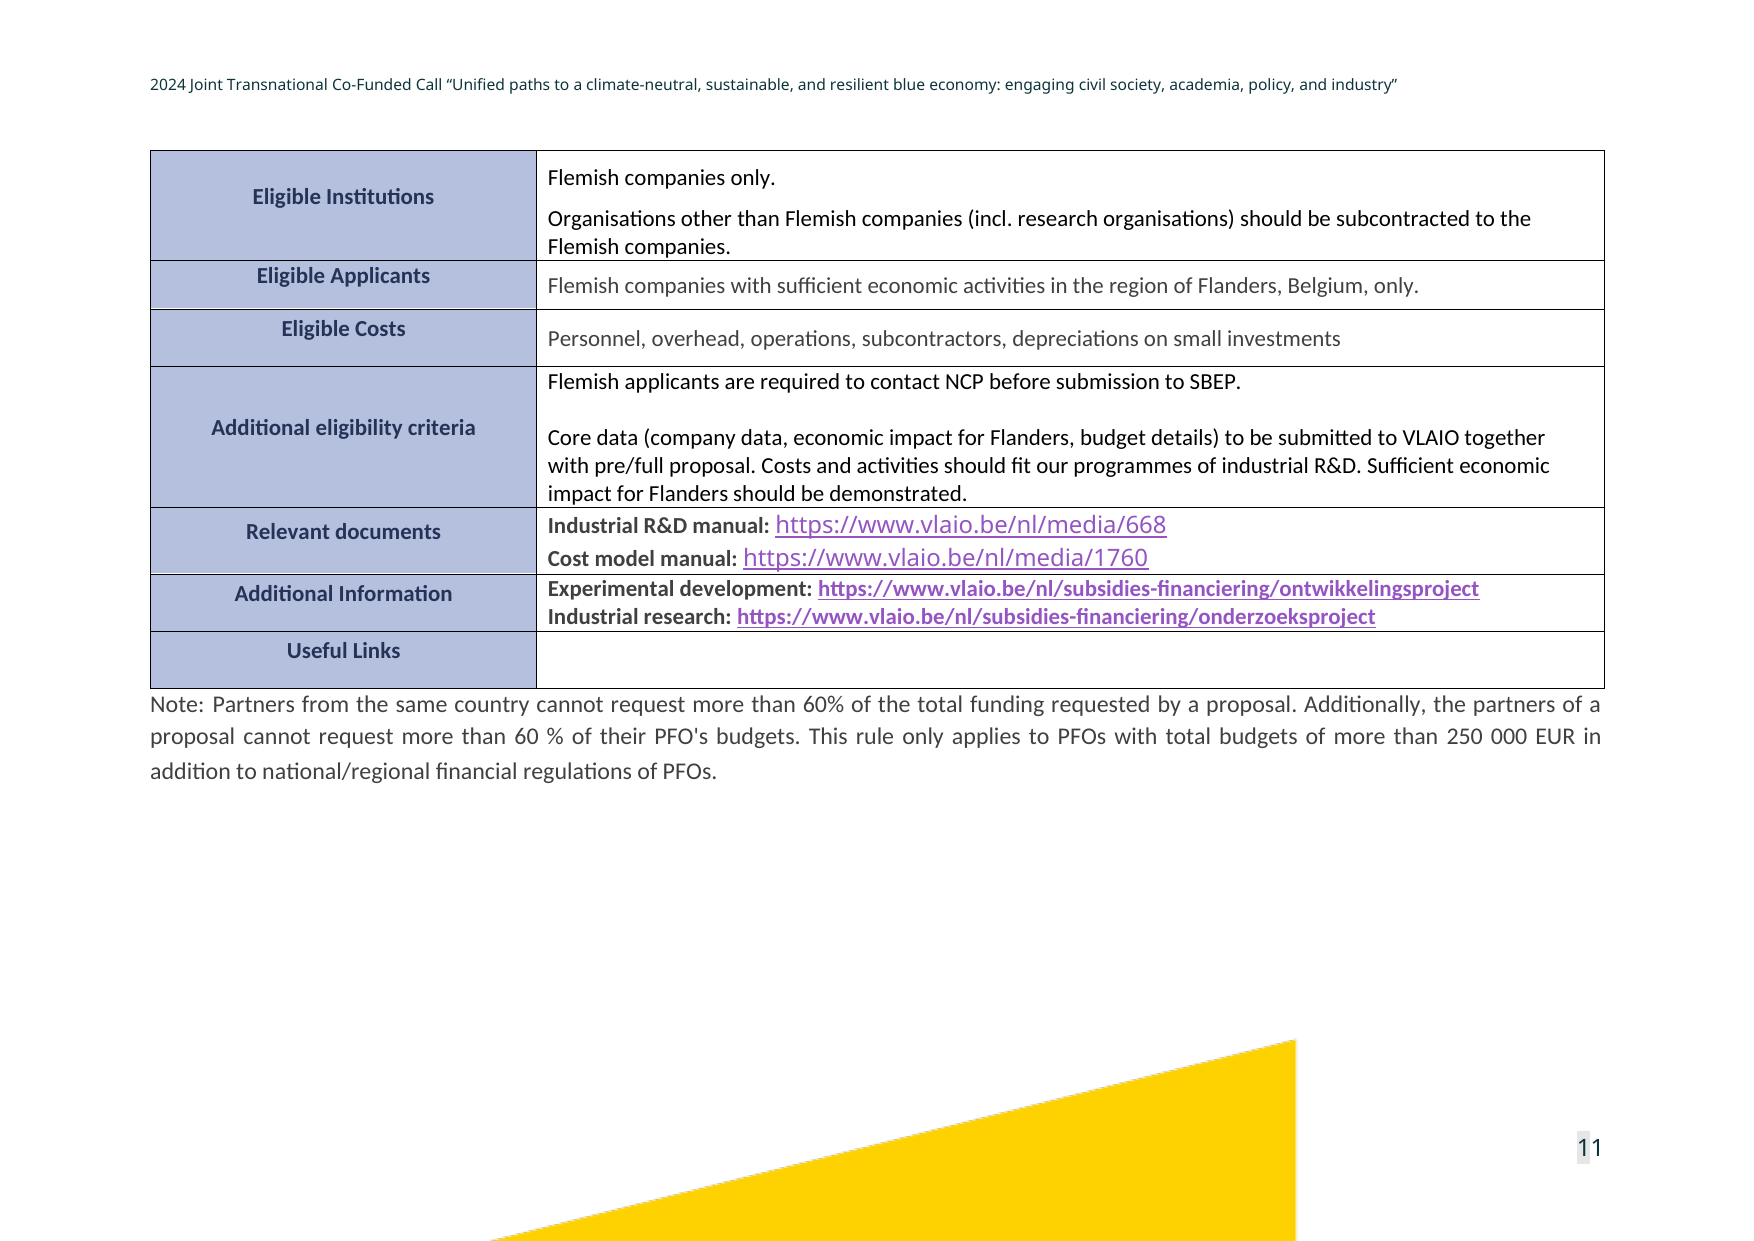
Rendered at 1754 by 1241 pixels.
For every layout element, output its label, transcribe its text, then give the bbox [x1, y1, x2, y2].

table_cell Industrial R&D manual: https://www.vlaio.be/nl/media/668 Cost model manual: https://www.vlaio.be/nl/media/1760 [537, 508, 1604, 573]
table_cell Eligible Costs [151, 310, 536, 366]
table_cell Flemish companies only. Organisations other than Flemish companies (incl. research organisations) should be subcontracted to the Flemish companies. [537, 151, 1604, 260]
table_cell Relevant documents [151, 508, 536, 573]
table_cell Useful Links [151, 632, 536, 688]
table_cell [537, 632, 1604, 688]
table_cell Flemish companies with sufficient economic activities in the region of Flanders, Belgium, only. [537, 261, 1604, 308]
picture [387, 794, 1321, 1241]
table_cell Eligible Institutions [151, 151, 536, 260]
table_cell Experimental development: https://www.vlaio.be/nl/subsidies-financiering/ontwikkelingsproject Industrial research: https://www.vlaio.be/nl/subsidies-financiering/onderzoeksproject [537, 575, 1604, 631]
table_cell Additional eligibility criteria [151, 367, 536, 507]
table_cell Additional Information [151, 575, 536, 631]
table_cell Flemish applicants are required to contact NCP before submission to SBEP. Core data (company data, economic impact for Flanders, budget details) to be submitted to VLAIO together with pre/full proposal. Costs and activities should fit our programmes of industrial R&D. Sufficient economic impact for Flanders should be demonstrated. [537, 367, 1604, 507]
table_cell Personnel, overhead, operations, subcontractors, depreciations on small investments [537, 310, 1604, 366]
text Note: Partners from the same country cannot request more than 60% of the total funding requested by a proposal. Additionally, the partners of a proposal cannot request more than 60 % of their PFO's budgets. This rule only applies to PFOs with total budgets of more than 250 000 EUR in addition to national/regional financial regulations of PFOs. [150, 689, 1604, 786]
table_cell Eligible Applicants [151, 261, 536, 308]
